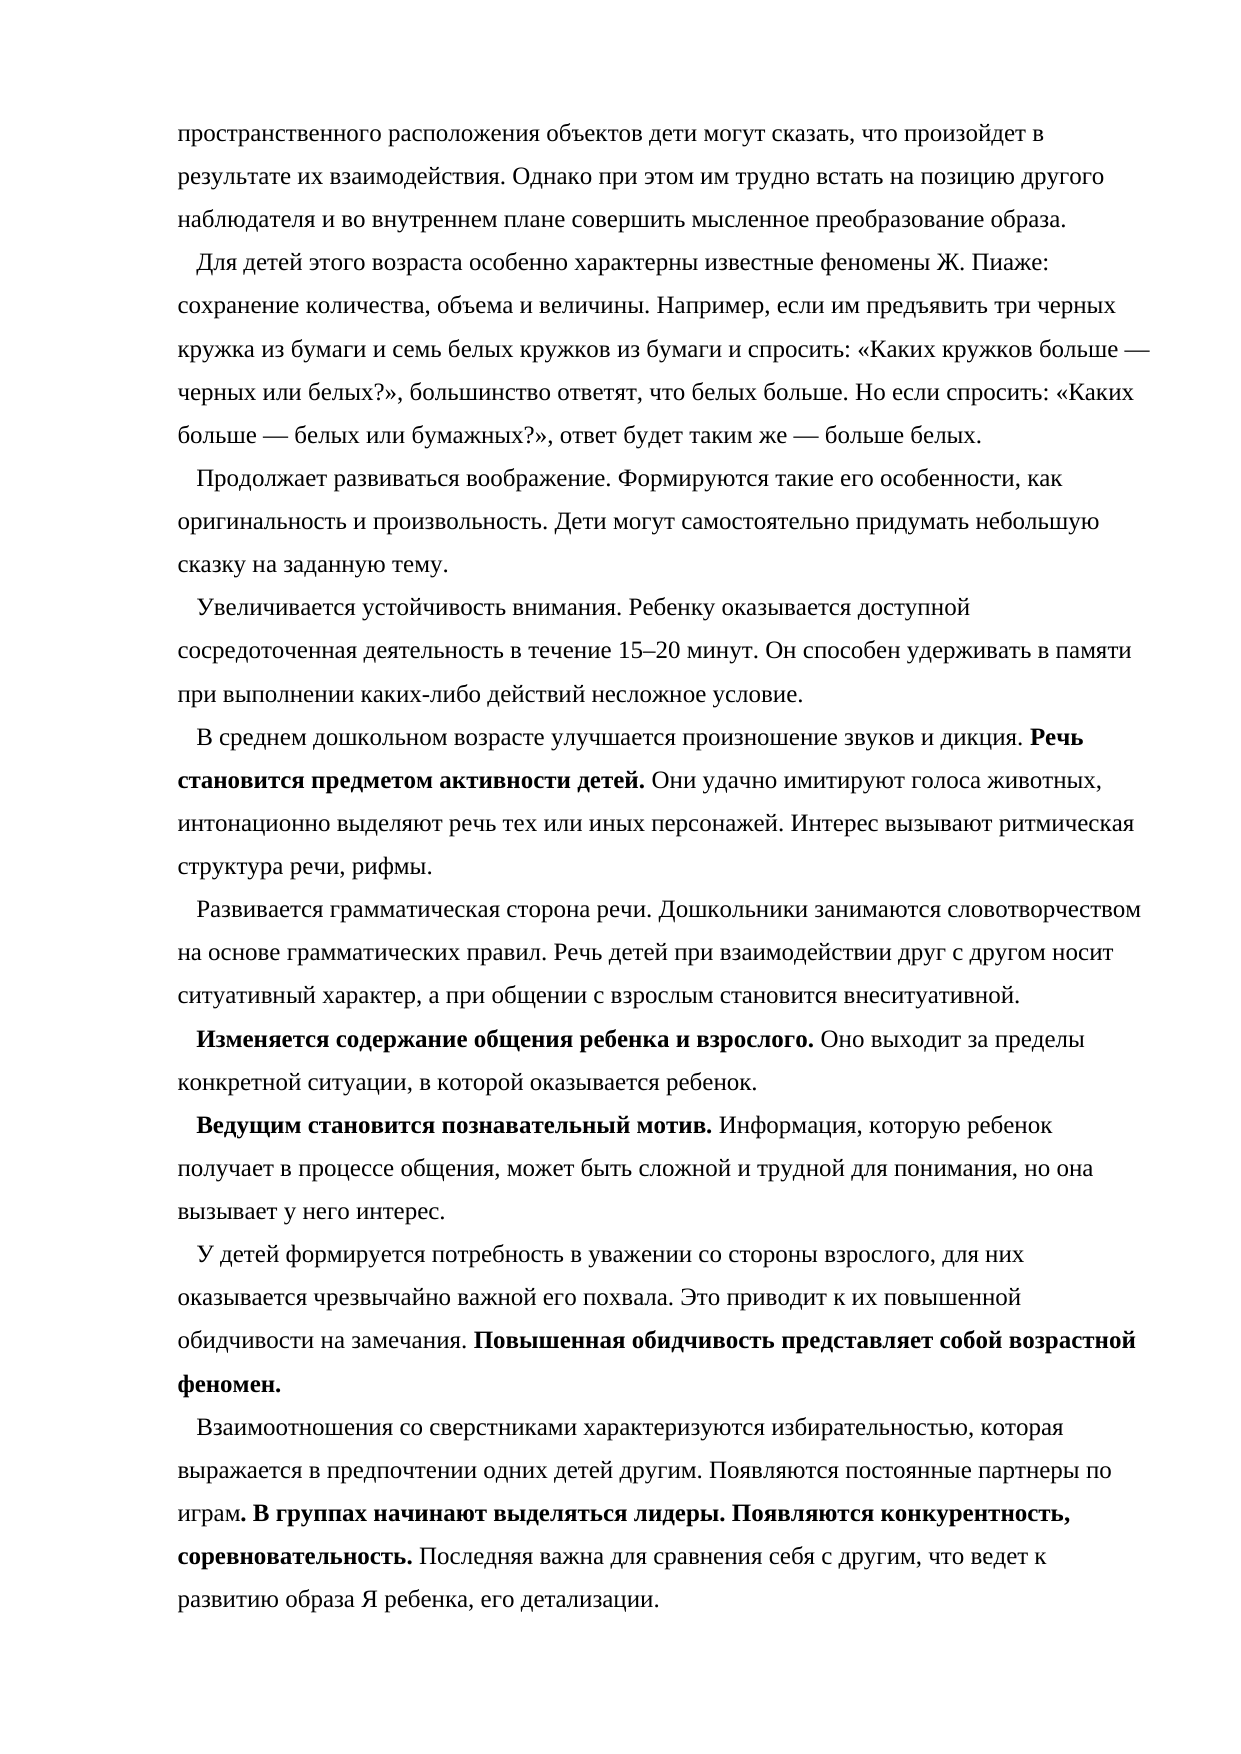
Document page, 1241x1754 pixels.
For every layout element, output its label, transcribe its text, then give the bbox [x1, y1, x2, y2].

text Взаимоотношения со сверстниками характеризуются избирательностью, которая выражается в предпочтении одних детей другим. Появляются постоянные партнеры по играм. В группах начинают выделяться лидеры. Появляются конкурентность, соревновательность. Последняя важна для сравнения себя с другим, что ведет к развитию образа Я ребенка, его детализации. [177, 1412, 1152, 1613]
text У детей формируется потребность в уважении со стороны взрослого, для них оказывается чрезвычайно важной его похвала. Это приводит к их повышенной обидчивости на замечания. Повышенная обидчивость представляет собой возрастной феномен. [177, 1239, 1152, 1397]
text Для детей этого возраста особенно характерны известные феномены Ж. Пиаже: сохранение количества, объема и величины. Например, если им предъявить три черных кружка из бумаги и семь белых кружков из бумаги и спросить: «Каких кружков больше — черных или белых?», большинство ответят, что белых больше. Но если спросить: «Каких больше — белых или бумажных?», ответ будет таким же — больше белых. [177, 247, 1152, 449]
text Увеличивается устойчивость внимания. Ребенку оказывается доступной сосредоточенная деятельность в течение 15–20 минут. Он способен удерживать в памяти при выполнении каких-либо действий несложное условие. [177, 592, 1152, 707]
text Изменяется содержание общения ребенка и взрослого. Оно выходит за пределы конкретной ситуации, в которой оказывается ребенок. [177, 1024, 1152, 1096]
text Ведущим становится познавательный мотив. Информация, которую ребенок получает в процессе общения, может быть сложной и трудной для понимания, но она вызывает у него интерес. [177, 1110, 1152, 1225]
text Развивается грамматическая сторона речи. Дошкольники занимаются словотворчеством на основе грамматических правил. Речь детей при взаимодействии друг с другом носит ситуативный характер, а при общении с взрослым становится внеситуативной. [177, 894, 1152, 1009]
text В среднем дошкольном возрасте улучшается произношение звуков и дикция. Речь становится предметом активности детей. Они удачно имитируют голоса животных, интонационно выделяют речь тех или иных персонажей. Интерес вызывают ритмическая структура речи, рифмы. [177, 722, 1152, 880]
text Продолжает развиваться воображение. Формируются такие его особенности, как оригинальность и произвольность. Дети могут самостоятельно придумать небольшую сказку на заданную тему. [177, 463, 1152, 578]
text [177, 118, 1152, 233]
